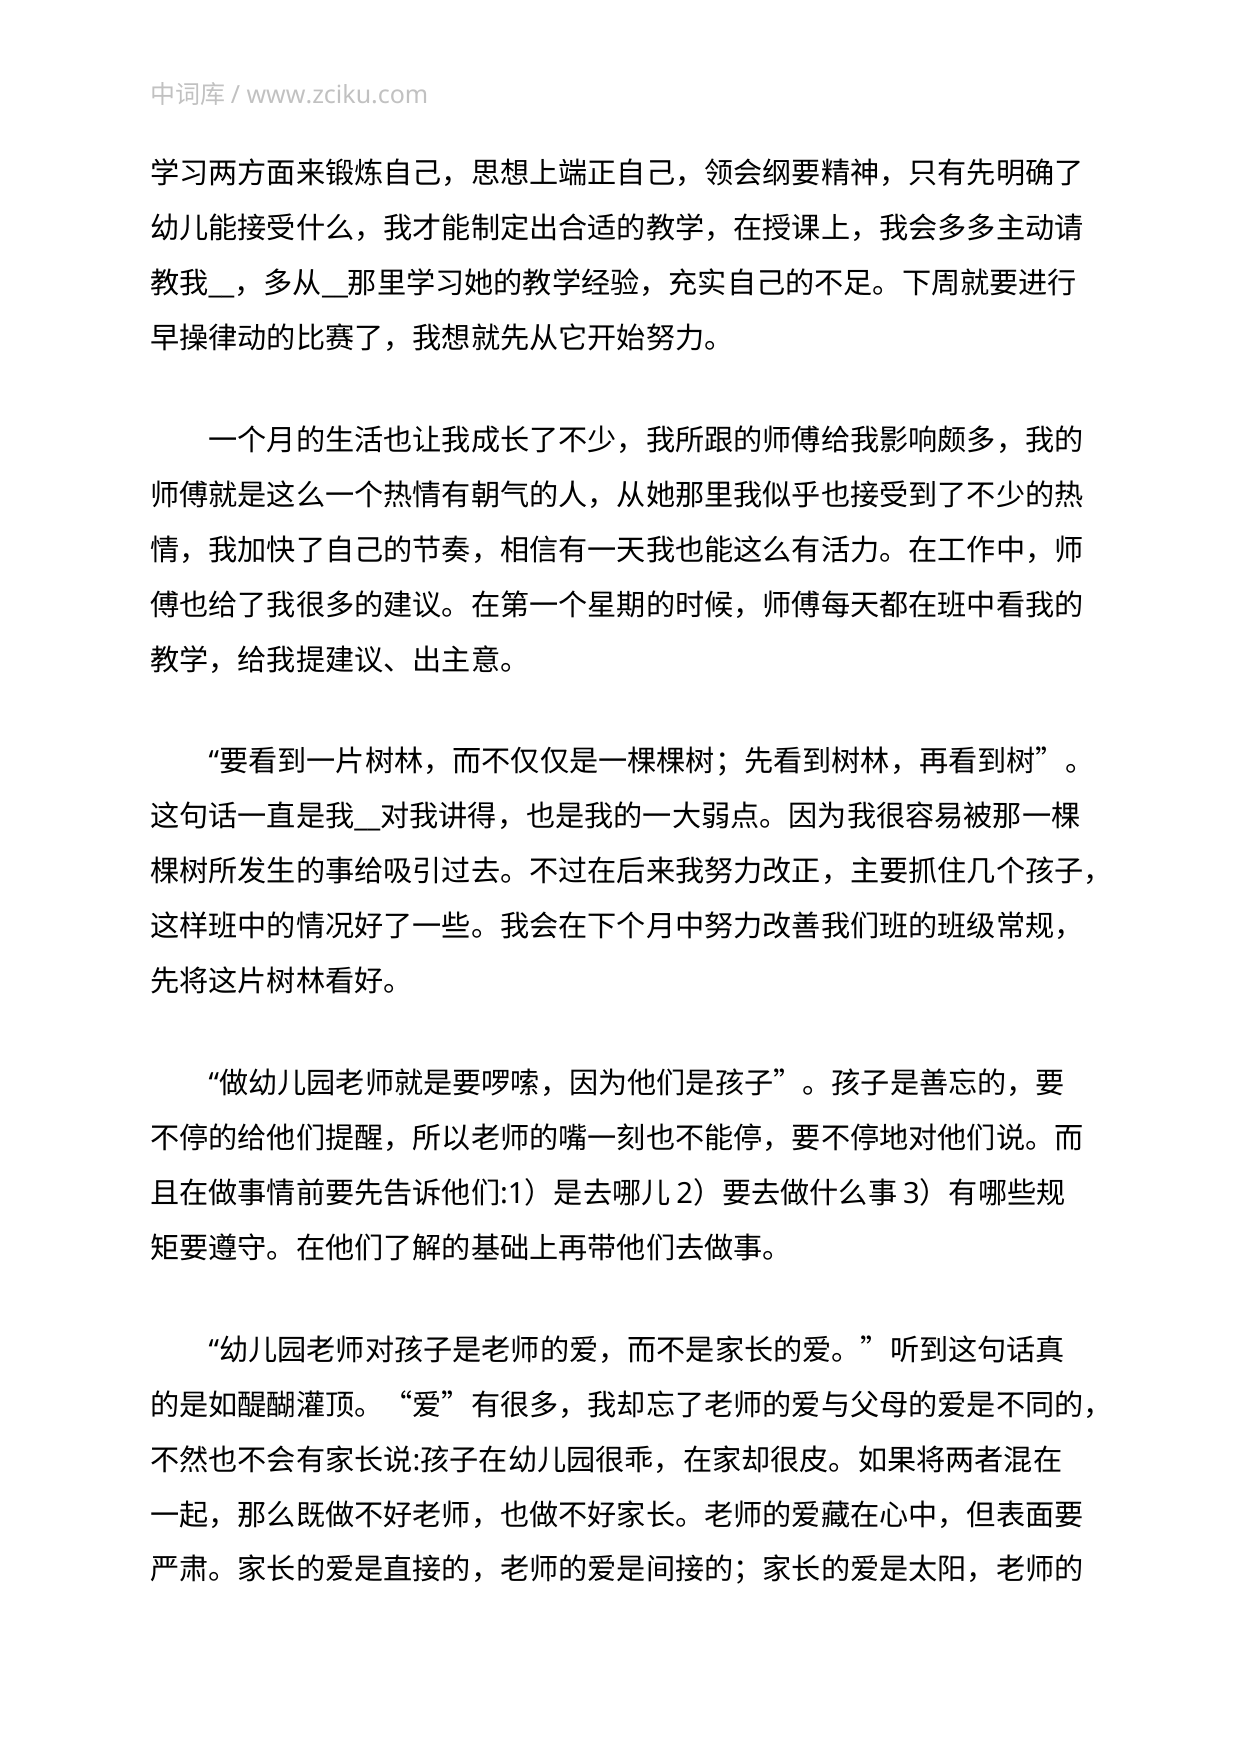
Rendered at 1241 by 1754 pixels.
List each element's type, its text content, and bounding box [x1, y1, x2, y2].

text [150, 1326, 1090, 1588]
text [150, 150, 1090, 357]
text 一个月的生活也让我成长了不少，我所跟的师傅给我影响颇多，我的师傅就是这么一个热情有朝气的人，从她那里我似乎也接受到了不少的热情，我加快了自己的节奏，相信有一天我也能这么有活力。在工作中，师傅也给了我很多的建议。在第一个星期的时候，师傅每天都在班中看我的教学，给我提建议、出主意。 [150, 417, 1090, 678]
text “要看到一片树林，而不仅仅是一棵棵树；先看到树林，再看到树”。这句话一直是我__对我讲得，也是我的一大弱点。因为我很容易被那一棵棵树所发生的事给吸引过去。不过在后来我努力改正，主要抓住几个孩子，这样班中的情况好了一些。我会在下个月中努力改善我们班的班级常规，先将这片树林看好。 [150, 738, 1090, 1000]
text “做幼儿园老师就是要啰嗦，因为他们是孩子”。孩子是善忘的，要不停的给他们提醒，所以老师的嘴一刻也不能停，要不停地对他们说。而且在做事情前要先告诉他们:1）是去哪儿2）要去做什么事3）有哪些规矩要遵守。在他们了解的基础上再带他们去做事。 [150, 1059, 1090, 1267]
